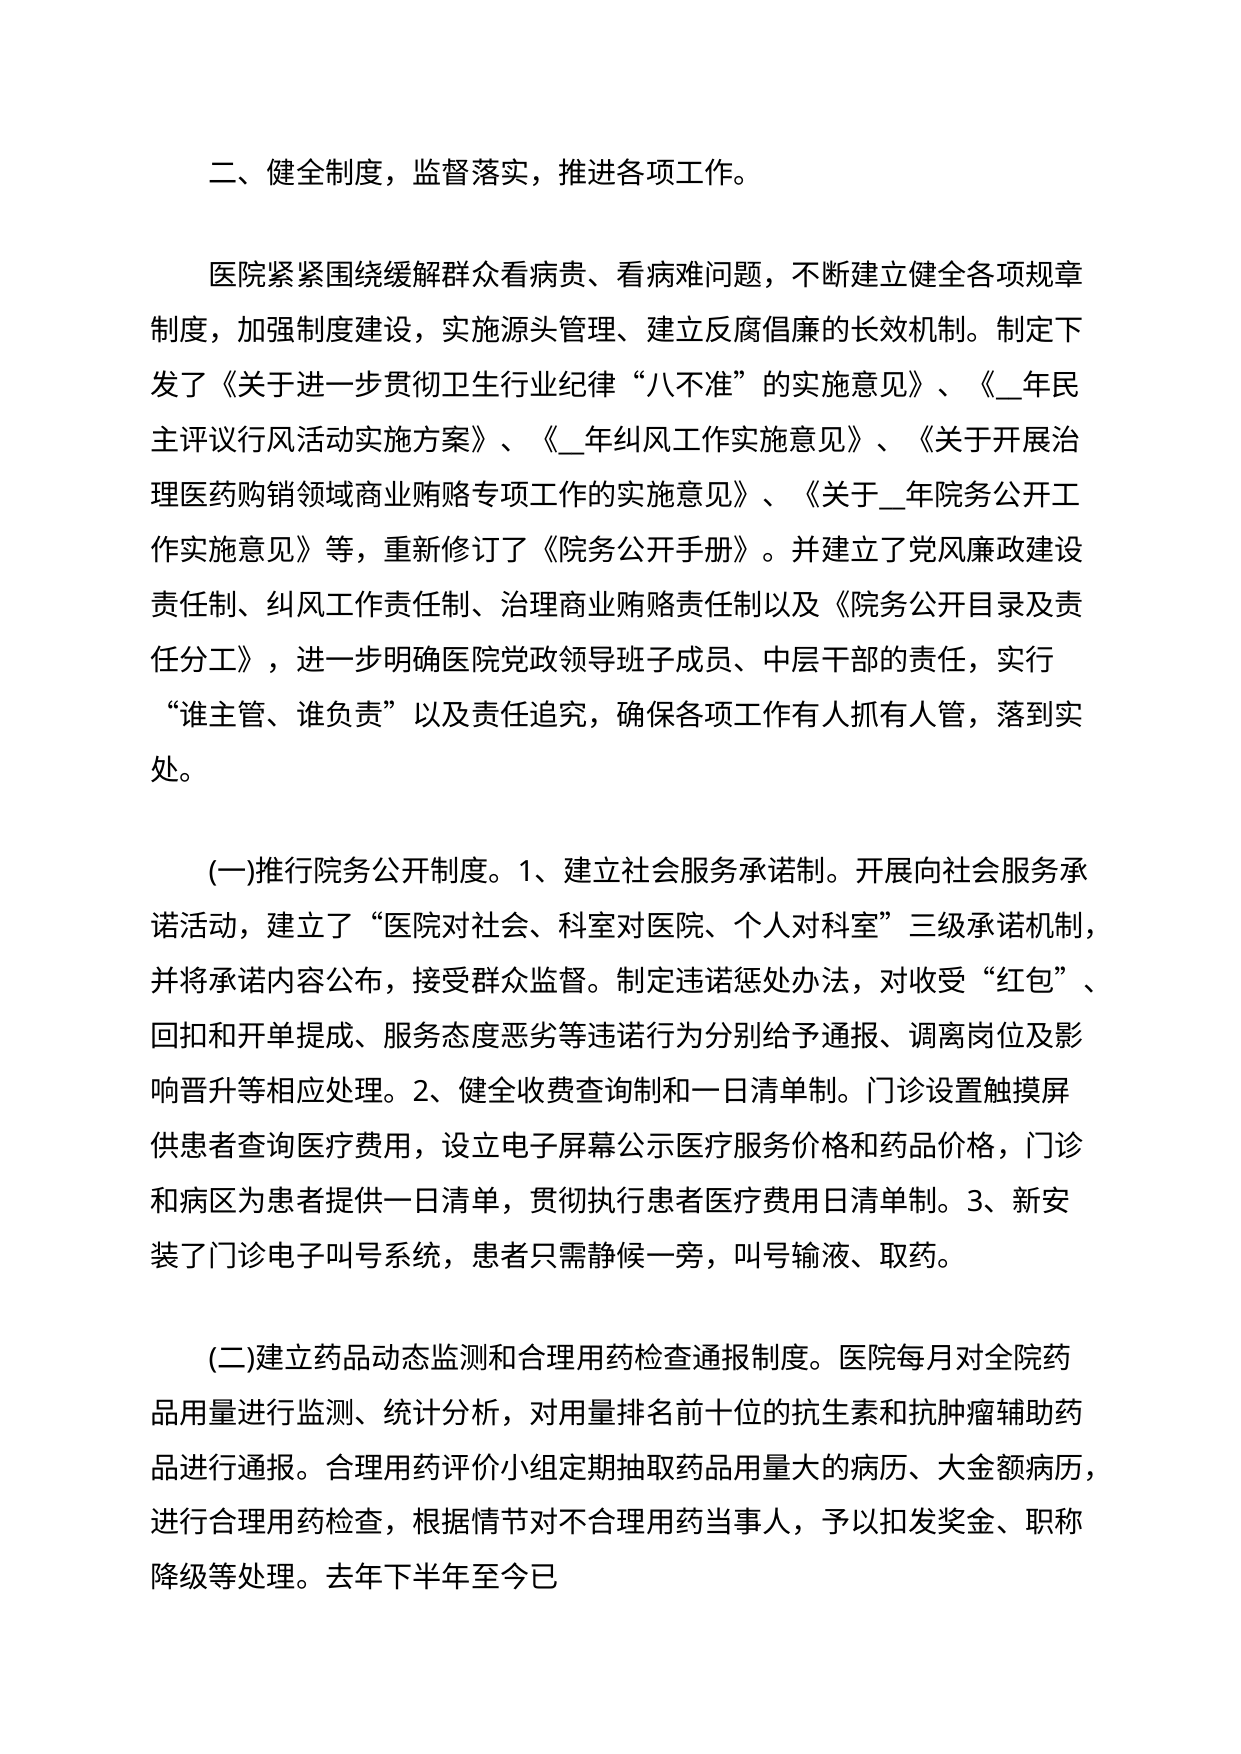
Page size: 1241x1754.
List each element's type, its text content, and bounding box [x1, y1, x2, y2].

text (二)建立药品动态监测和合理用药检查通报制度。医院每月对全院药品用量进行监测、统计分析，对用量排名前十位的抗生素和抗肿瘤辅助药品进行通报。合理用药评价小组定期抽取药品用量大的病历、大金额病历，进行合理用药检查，根据情节对不合理用药当事人，予以扣发奖金、职称降级等处理。去年下半年至今已 [150, 1334, 1090, 1596]
text (一)推行院务公开制度。1、建立社会服务承诺制。开展向社会服务承诺活动，建立了“医院对社会、科室对医院、个人对科室”三级承诺机制，并将承诺内容公布，接受群众监督。制定违诺惩处办法，对收受“红包”、回扣和开单提成、服务态度恶劣等违诺行为分别给予通报、调离岗位及影响晋升等相应处理。2、健全收费查询制和一日清单制。门诊设置触摸屏供患者查询医疗费用，设立电子屏幕公示医疗服务价格和药品价格，门诊和病区为患者提供一日清单，贯彻执行患者医疗费用日清单制。3、新安装了门诊电子叫号系统，患者只需静候一旁，叫号输液、取药。 [150, 848, 1090, 1275]
text 医院紧紧围绕缓解群众看病贵、看病难问题，不断建立健全各项规章制度，加强制度建设，实施源头管理、建立反腐倡廉的长效机制。制定下发了《关于进一步贯彻卫生行业纪律“八不准”的实施意见》、《__年民主评议行风活动实施方案》、《__年纠风工作实施意见》、《关于开展治理医药购销领域商业贿赂专项工作的实施意见》、《关于__年院务公开工作实施意见》等，重新修订了《院务公开手册》。并建立了党风廉政建设责任制、纠风工作责任制、治理商业贿赂责任制以及《院务公开目录及责任分工》，进一步明确医院党政领导班子成员、中层干部的责任，实行“谁主管、谁负责”以及责任追究，确保各项工作有人抓有人管，落到实处。 [150, 252, 1090, 788]
text 二、健全制度，监督落实，推进各项工作。 [150, 150, 1090, 192]
